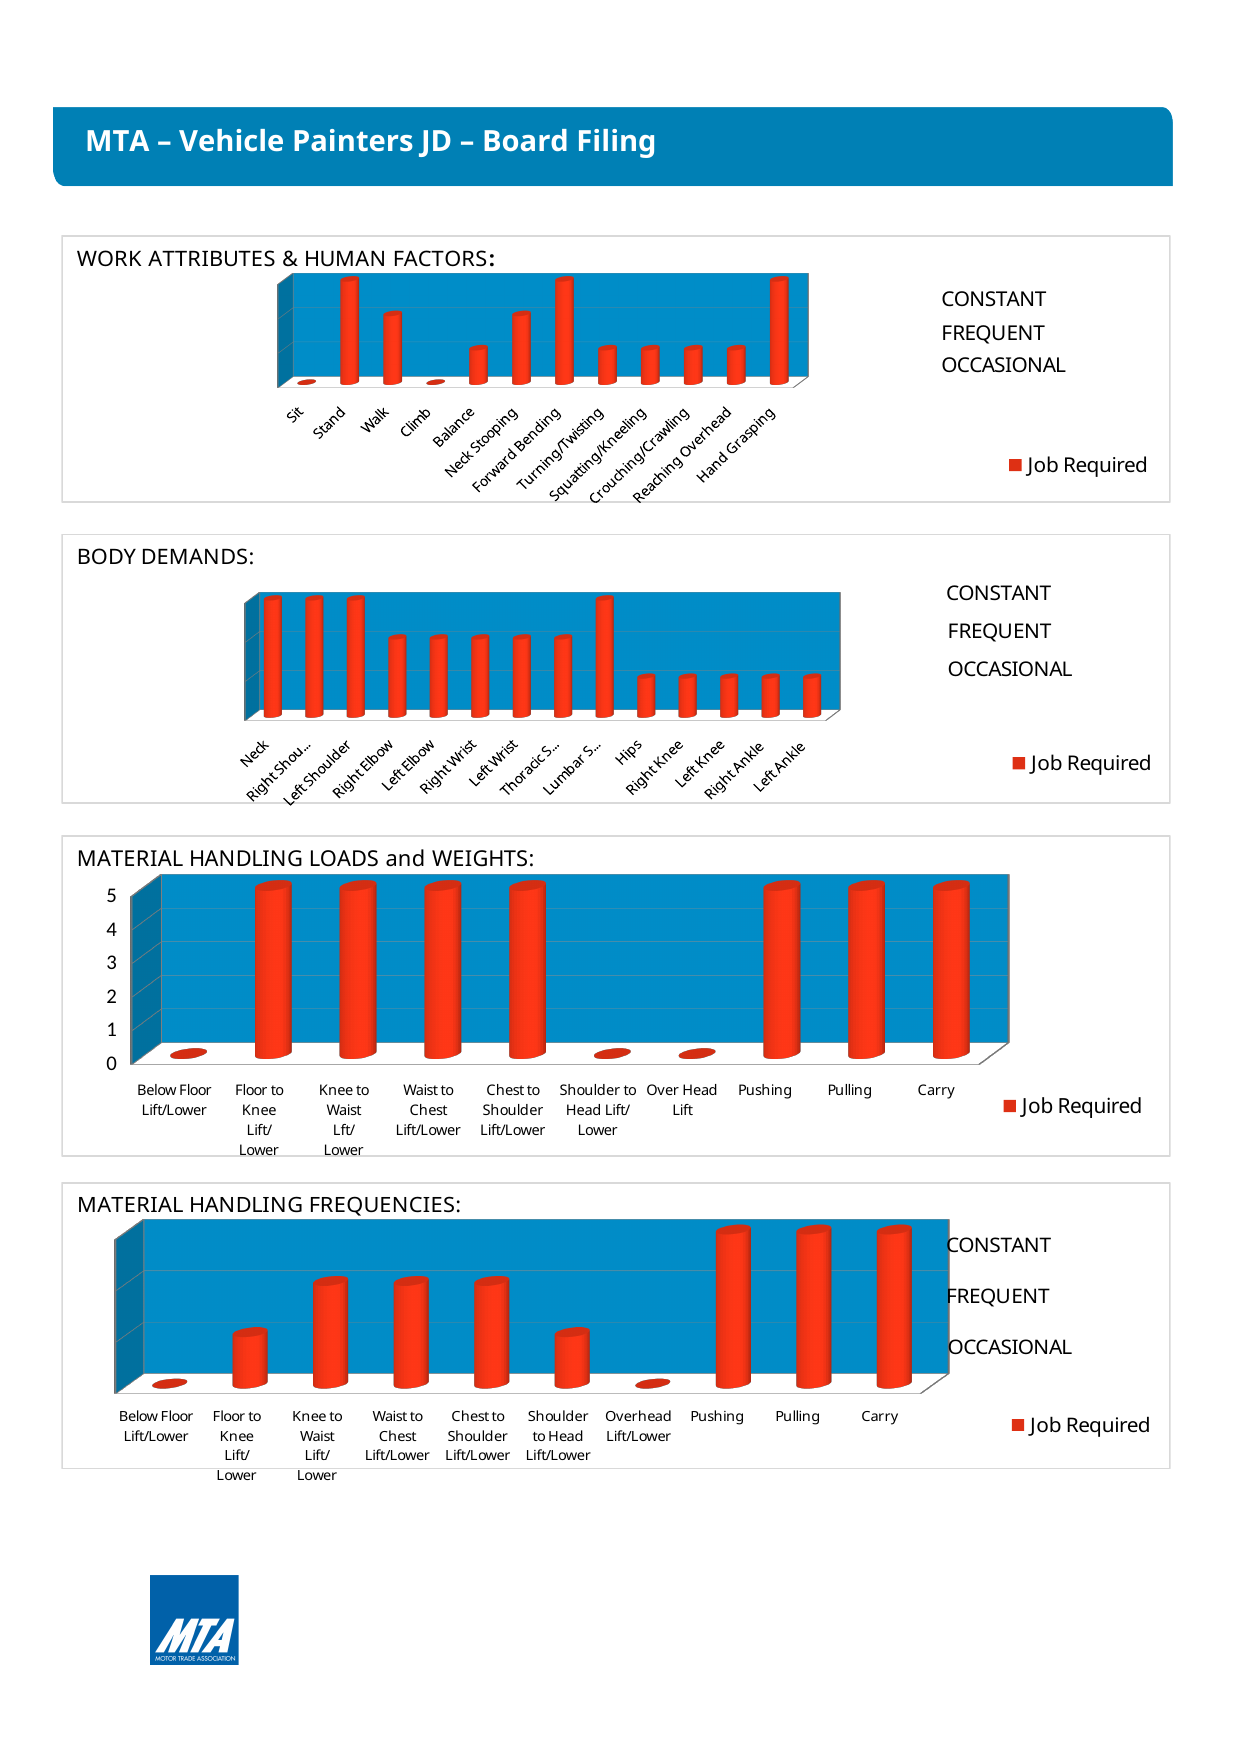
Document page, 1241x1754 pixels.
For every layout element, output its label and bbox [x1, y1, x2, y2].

picture [35, 96, 1193, 188]
